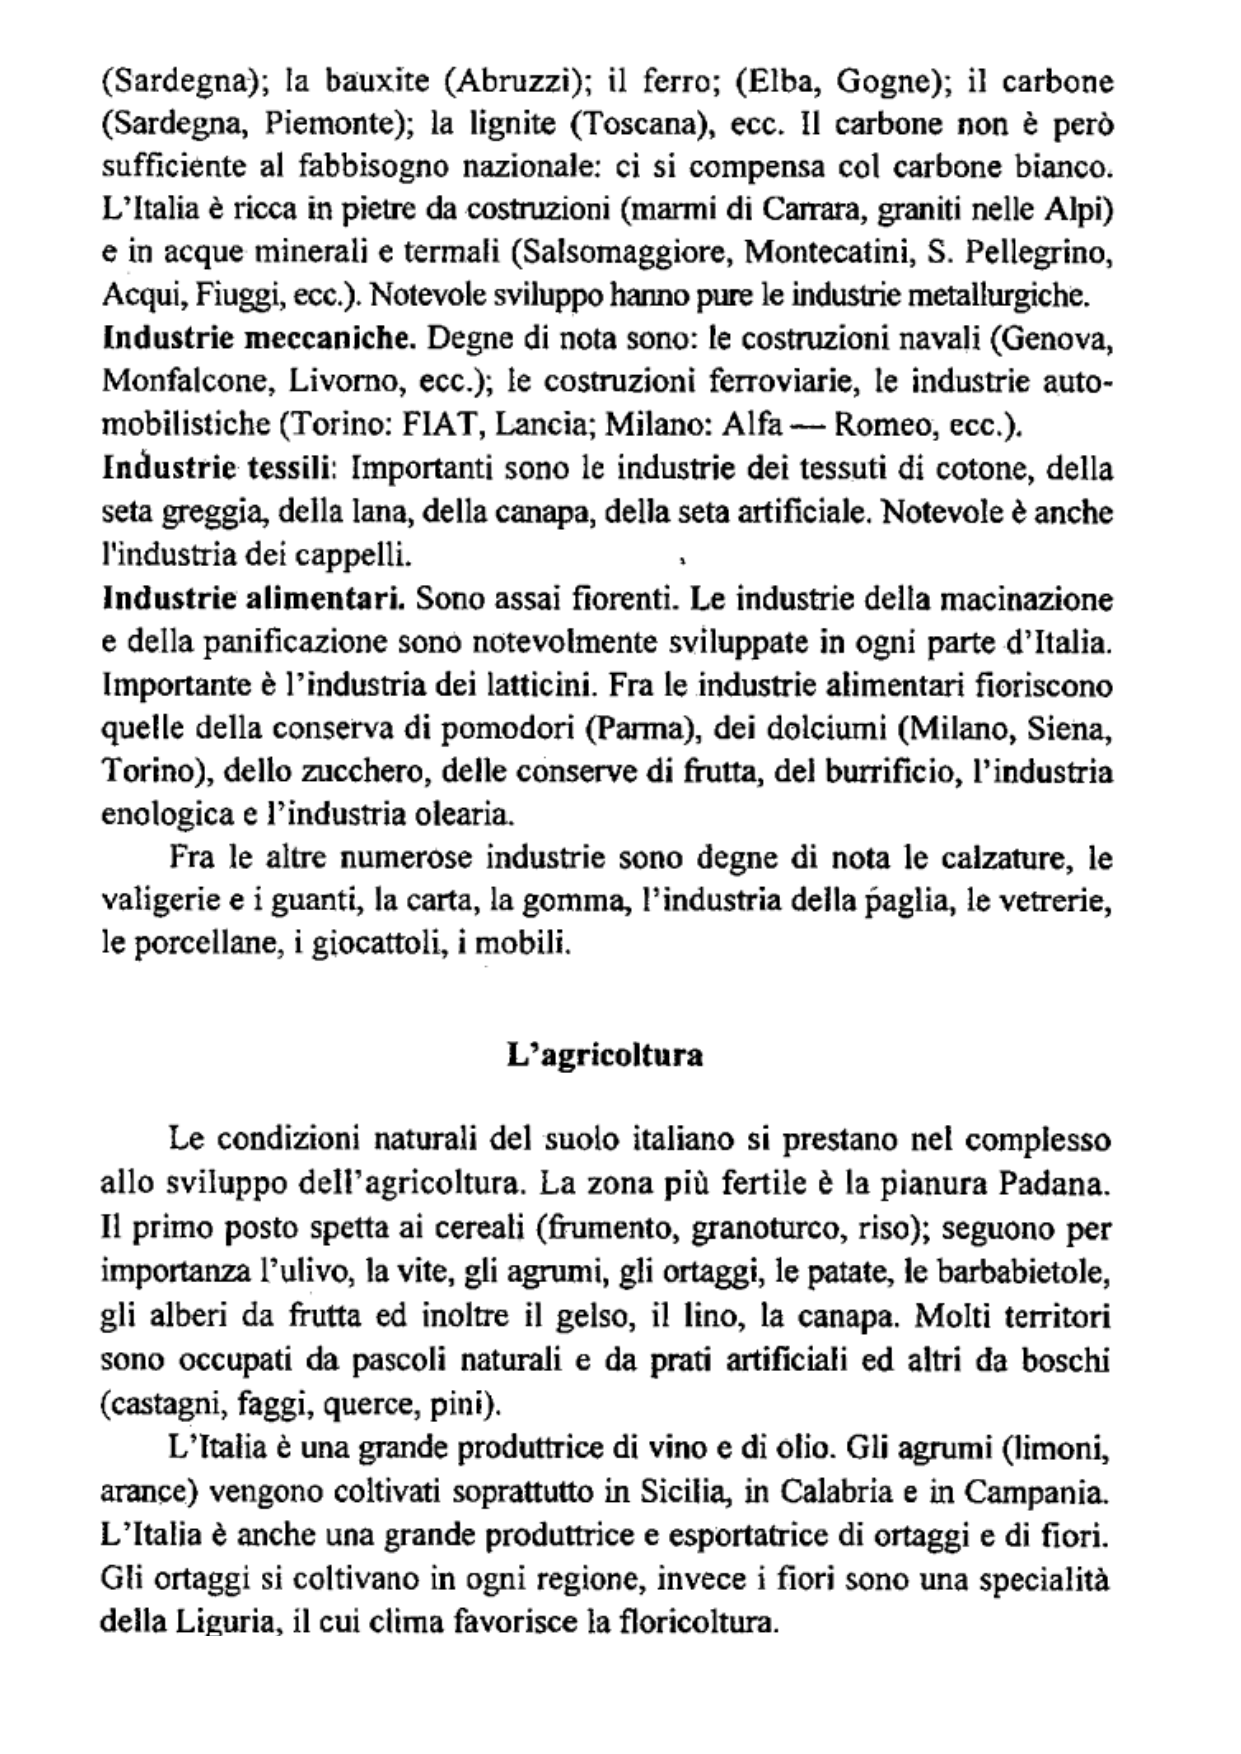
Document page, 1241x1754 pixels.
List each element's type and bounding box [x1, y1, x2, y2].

picture [88, 59, 1131, 1636]
